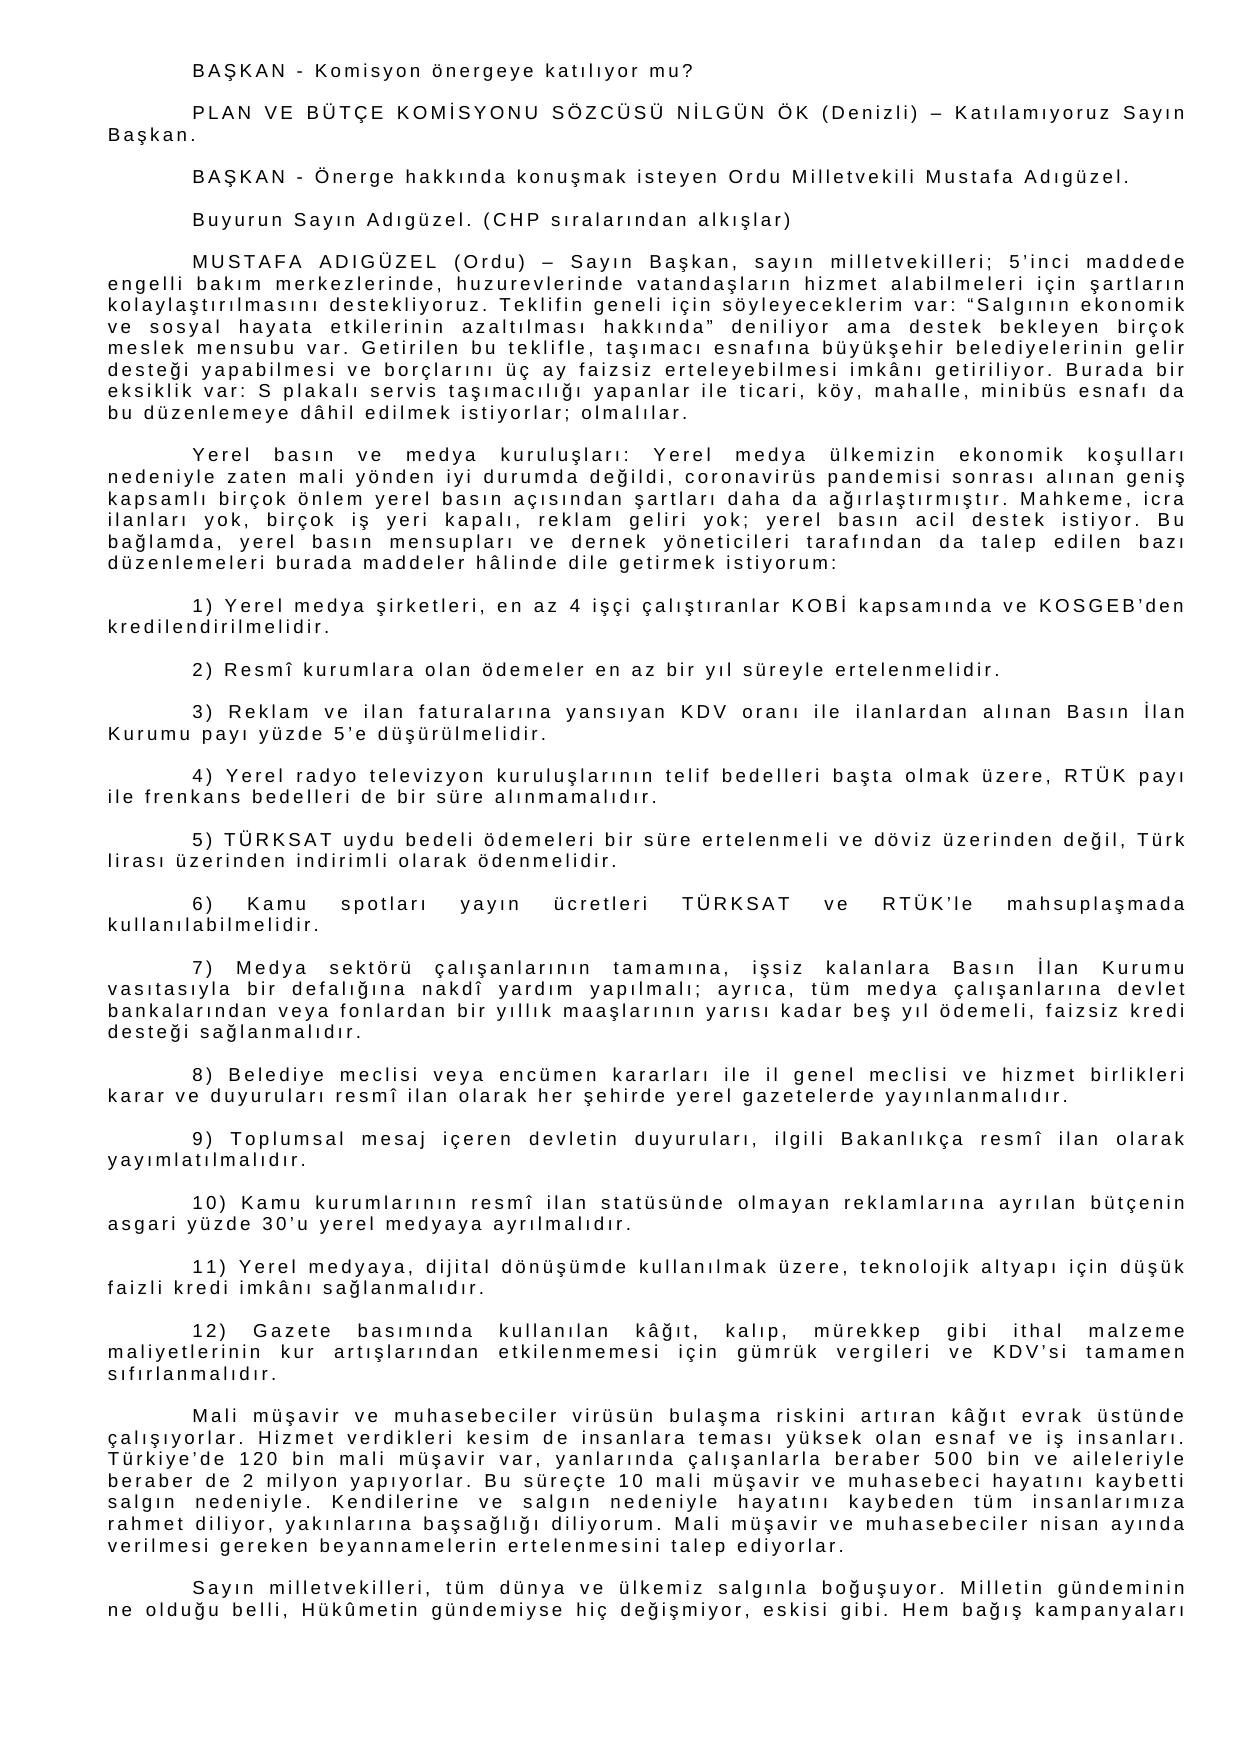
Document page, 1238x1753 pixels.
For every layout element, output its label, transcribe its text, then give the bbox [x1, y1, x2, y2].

text 3) Reklam ve ilan faturalarına yansıyan KDV oranı ile ilanlardan alınan Basın İlan Kurumu payı yüzde 5’e düşürülmelidir. [108, 701, 1186, 744]
text 9) Toplumsal mesaj içeren devletin duyuruları, ilgili Bakanlıkça resmî ilan olarak yayımlatılmalıdır. [108, 1128, 1186, 1171]
text 11) Yerel medyaya, dijital dönüşümde kullanılmak üzere, teknolojik altyapı için düşük faizli kredi imkânı sağlanmalıdır. [108, 1256, 1186, 1299]
text 1) Yerel medya şirketleri, en az 4 işçi çalıştıranlar KOBİ kapsamında ve KOSGEB’den kredilendirilmelidir. [108, 594, 1186, 637]
text 6) Kamu spotları yayın ücretleri TÜRKSAT ve RTÜK’le mahsuplaşmada kullanılabilmelidir. [108, 893, 1186, 936]
text BAŞKAN - Komisyon önergeye katılıyor mu? [108, 60, 1186, 81]
text MUSTAFA ADIGÜZEL (Ordu) – Sayın Başkan, sayın milletvekilleri; 5’inci maddede engelli bakım merkezlerinde, huzurevlerinde vatandaşların hizmet alabilmeleri için şartların kolaylaştırılmasını destekliyoruz. Teklifin geneli için söyleyeceklerim var: “Salgının ekonomik ve sosyal hayata etkilerinin azaltılması hakkında” deniliyor ama destek bekleyen birçok meslek mensubu var. Getirilen bu teklifle, taşımacı esnafına büyükşehir belediyelerinin gelir desteği yapabilmesi ve borçlarını üç ay faizsiz erteleyebilmesi imkânı getiriliyor. Burada bir eksiklik var: S plakalı servis taşımacılığı yapanlar ile ticari, köy, mahalle, minibüs esnafı da bu düzenlemeye dâhil edilmek istiyorlar; olmalılar. [108, 251, 1186, 423]
text 4) Yerel radyo televizyon kuruluşlarının telif bedelleri başta olmak üzere, RTÜK payı ile frenkans bedelleri de bir süre alınmamalıdır. [108, 765, 1186, 808]
text 8) Belediye meclisi veya encümen kararları ile il genel meclisi ve hizmet birlikleri karar ve duyuruları resmî ilan olarak her şehirde yerel gazetelerde yayınlanmalıdır. [108, 1064, 1186, 1107]
text BAŞKAN - Önerge hakkında konuşmak isteyen Ordu Milletvekili Mustafa Adıgüzel. [108, 166, 1186, 188]
text 5) TÜRKSAT uydu bedeli ödemeleri bir süre ertelenmeli ve döviz üzerinden değil, Türk lirası üzerinden indirimli olarak ödenmelidir. [108, 829, 1186, 872]
text Mali müşavir ve muhasebeciler virüsün bulaşma riskini artıran kâğıt evrak üstünde çalışıyorlar. Hizmet verdikleri kesim de insanlara teması yüksek olan esnaf ve iş insanları. Türkiye’de 120 bin mali müşavir var, yanlarında çalışanlarla beraber 500 bin ve aileleriyle beraber de 2 milyon yapıyorlar. Bu süreçte 10 mali müşavir ve muhasebeci hayatını kaybetti salgın nedeniyle. Kendilerine ve salgın nedeniyle hayatını kaybeden tüm insanlarımıza rahmet diliyor, yakınlarına başsağlığı diliyorum. Mali müşavir ve muhasebeciler nisan ayında verilmesi gereken beyannamelerin ertelenmesini talep ediyorlar. [108, 1405, 1186, 1556]
text PLAN VE BÜTÇE KOMİSYONU SÖZCÜSÜ NİLGÜN ÖK (Denizli) – Katılamıyoruz Sayın Başkan. [108, 102, 1186, 145]
text 10) Kamu kurumlarının resmî ilan statüsünde olmayan reklamlarına ayrılan bütçenin asgari yüzde 30’u yerel medyaya ayrılmalıdır. [108, 1192, 1186, 1235]
text Yerel basın ve medya kuruluşları: Yerel medya ülkemizin ekonomik koşulları nedeniyle zaten mali yönden iyi durumda değildi, coronavirüs pandemisi sonrası alınan geniş kapsamlı birçok önlem yerel basın açısından şartları daha da ağırlaştırmıştır. Mahkeme, icra ilanları yok, birçok iş yeri kapalı, reklam geliri yok; yerel basın acil destek istiyor. Bu bağlamda, yerel basın mensupları ve dernek yöneticileri tarafından da talep edilen bazı düzenlemeleri burada maddeler hâlinde dile getirmek istiyorum: [108, 444, 1186, 573]
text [108, 1577, 1186, 1620]
text 2) Resmî kurumlara olan ödemeler en az bir yıl süreyle ertelenmelidir. [108, 658, 1186, 680]
text 7) Medya sektörü çalışanlarının tamamına, işsiz kalanlara Basın İlan Kurumu vasıtasıyla bir defalığına nakdî yardım yapılmalı; ayrıca, tüm medya çalışanlarına devlet bankalarından veya fonlardan bir yıllık maaşlarının yarısı kadar beş yıl ödemeli, faizsiz kredi desteği sağlanmalıdır. [108, 957, 1186, 1043]
text 12) Gazete basımında kullanılan kâğıt, kalıp, mürekkep gibi ithal malzeme maliyetlerinin kur artışlarından etkilenmemesi için gümrük vergileri ve KDV’si tamamen sıfırlanmalıdır. [108, 1319, 1186, 1384]
text Buyurun Sayın Adıgüzel. (CHP sıralarından alkışlar) [108, 208, 1186, 230]
